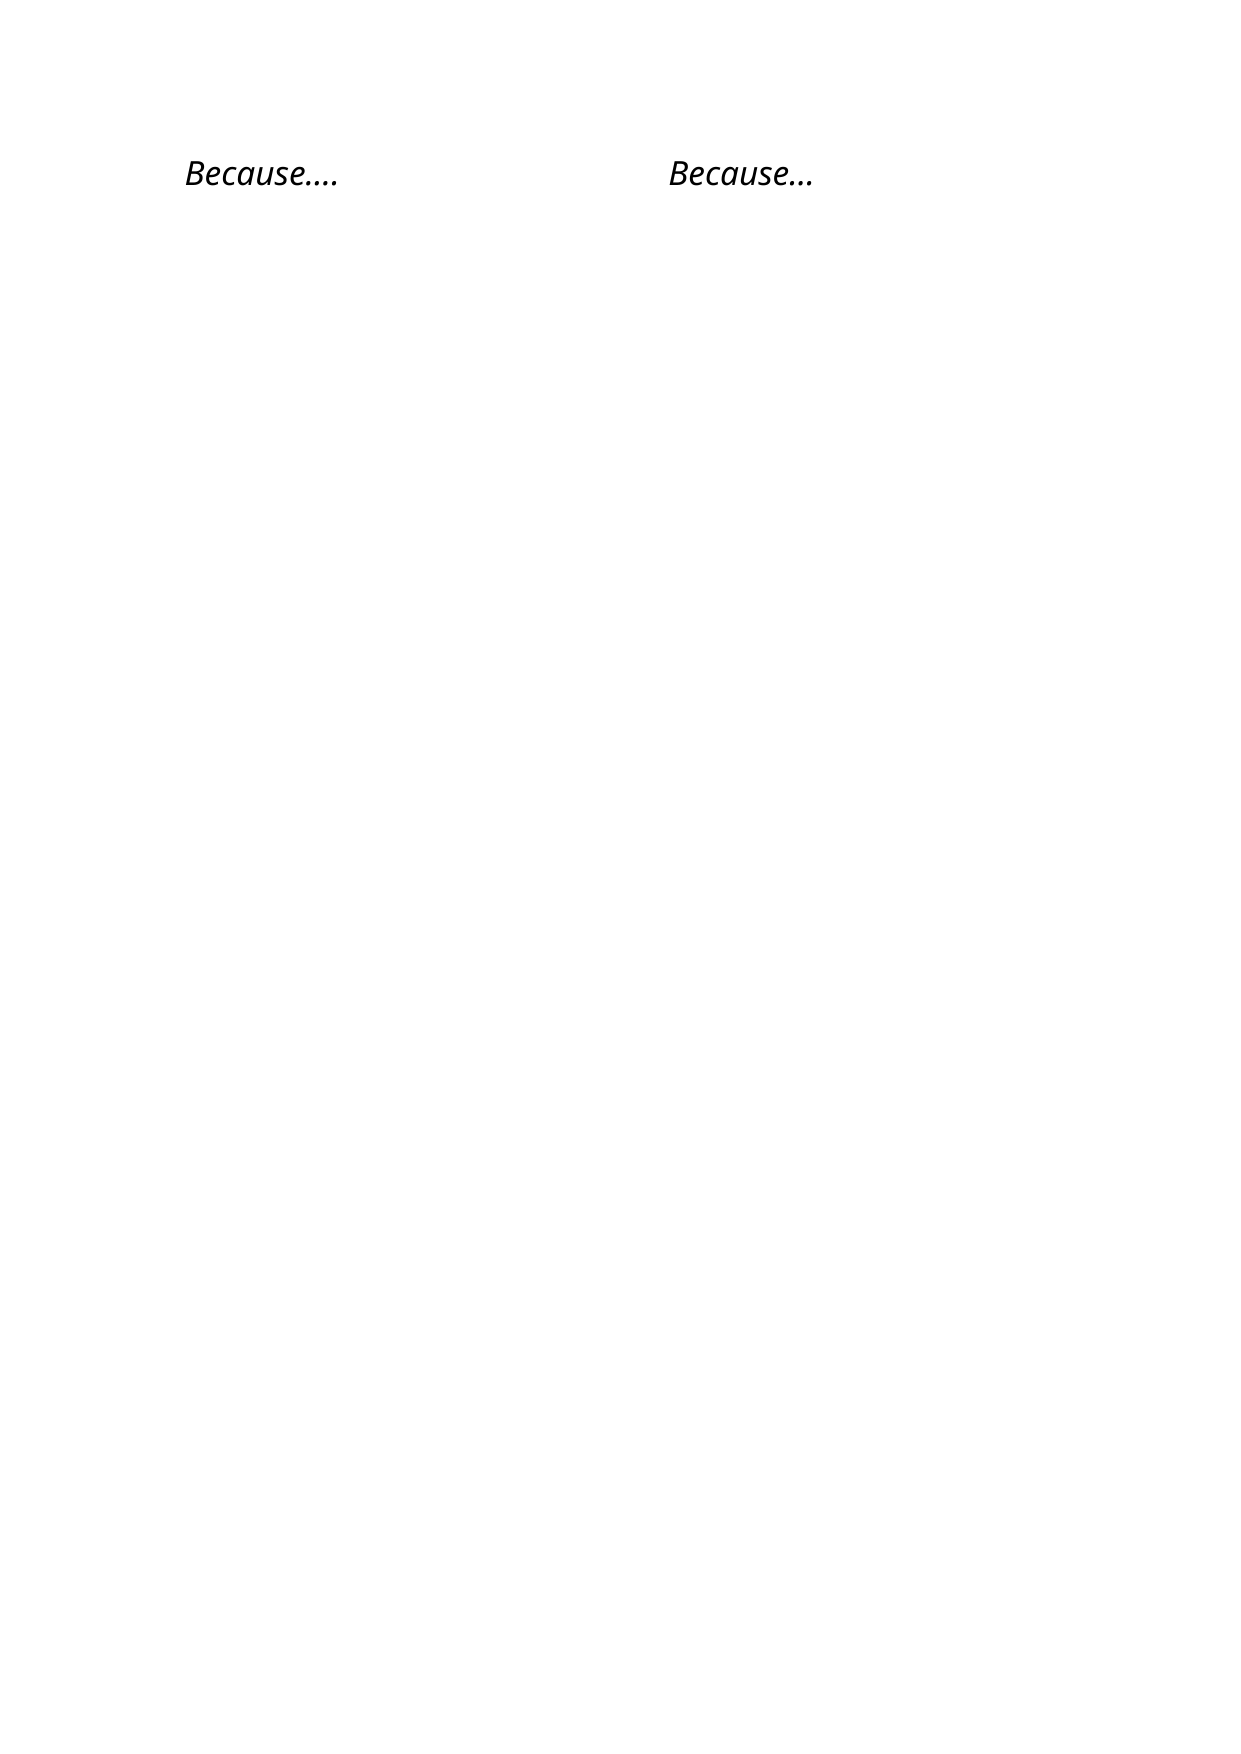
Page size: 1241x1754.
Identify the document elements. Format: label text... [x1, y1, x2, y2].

text Because…. Because… [150, 150, 1090, 195]
